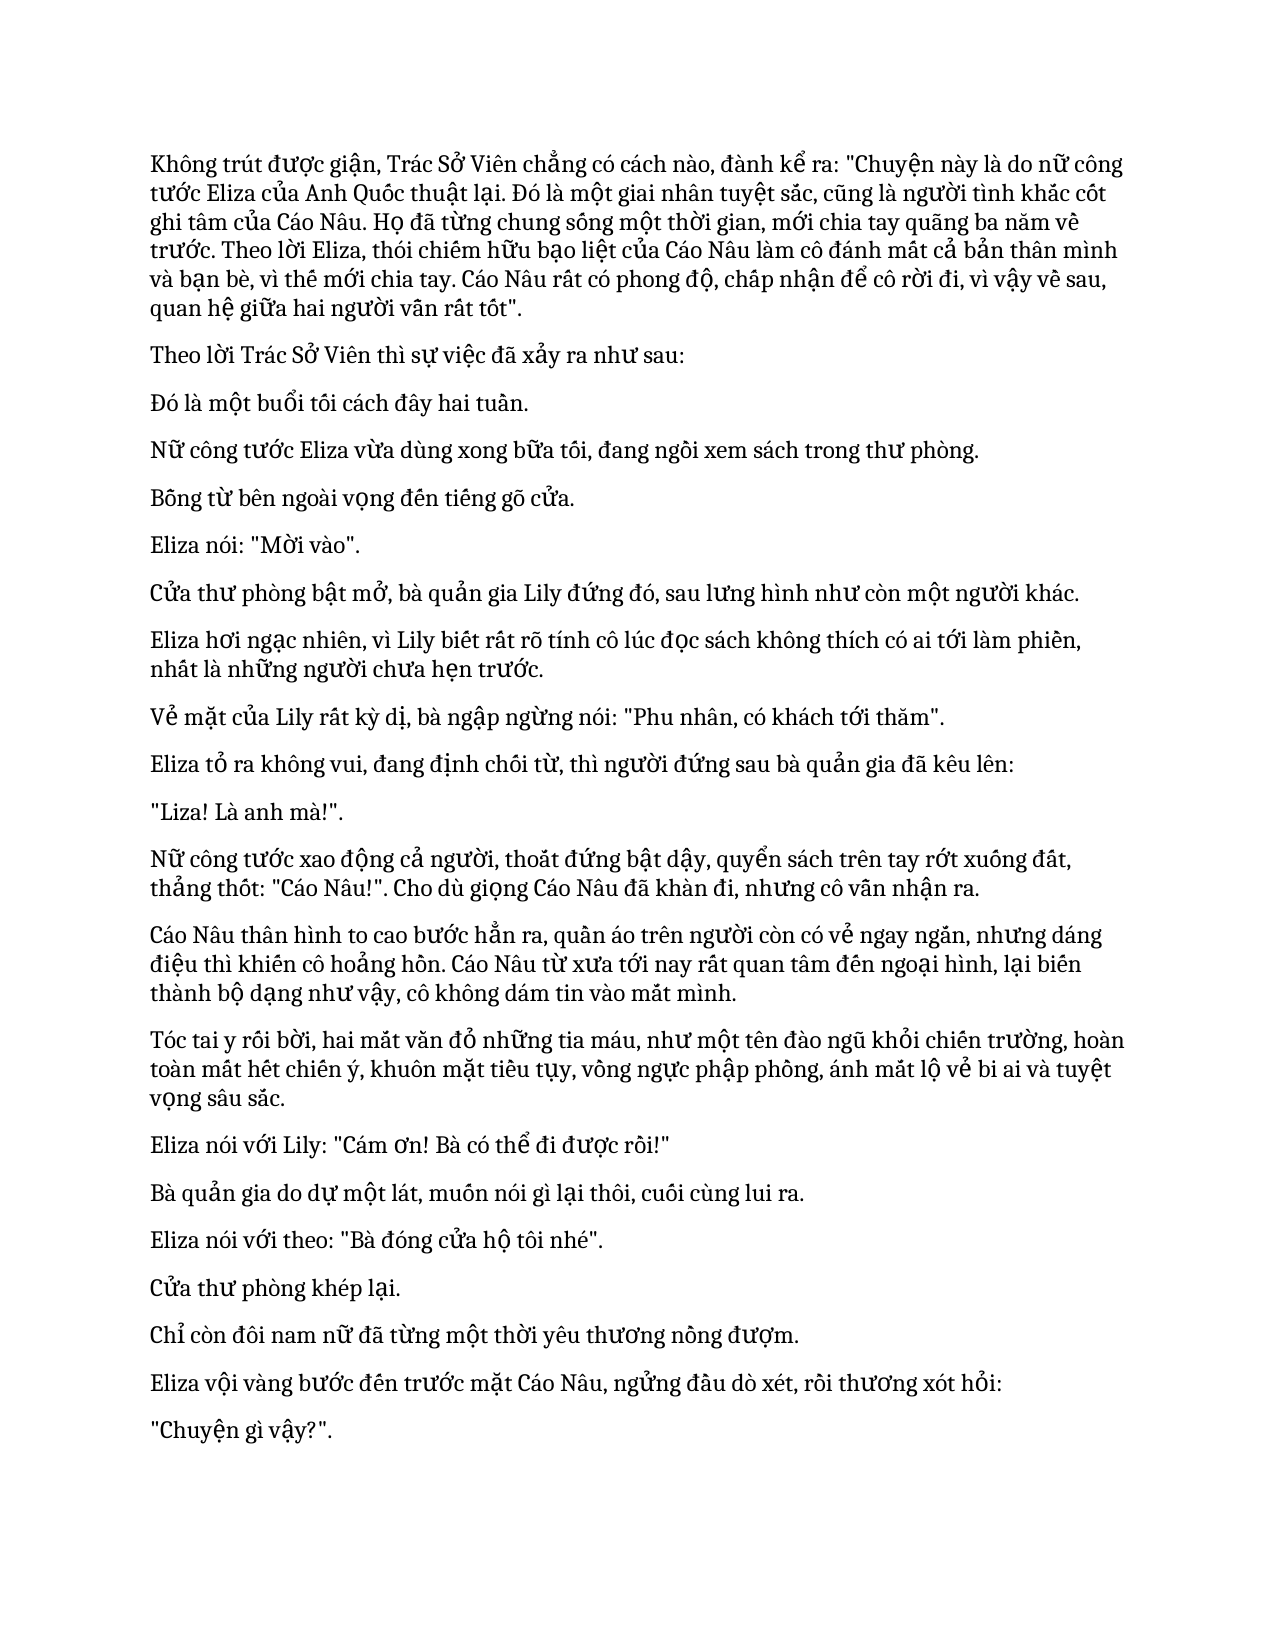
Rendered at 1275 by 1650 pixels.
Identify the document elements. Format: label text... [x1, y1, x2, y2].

text Tóc tai y rối bời, hai mắt vằn đỏ những tia máu, như một tên đào ngũ khỏi chiến trường, hoàn toàn mất hết chiến ý, khuôn mặt tiều tụy, vồng ngực phập phồng, ánh mắt lộ vẻ bi ai và tuyệt vọng sâu sắc. [150, 1026, 1125, 1112]
text Eliza hơi ngạc nhiên, vì Lily biết rất rõ tính cô lúc đọc sách không thích có ai tới làm phiền, nhất là những người chưa hẹn trước. [150, 626, 1125, 684]
text Bỗng từ bên ngoài vọng đến tiếng gõ cửa. [150, 484, 1125, 512]
text Chỉ còn đôi nam nữ đã từng một thời yêu thương nồng đượm. [150, 1321, 1125, 1350]
text Bà quản gia do dự một lát, muốn nói gì lại thôi, cuối cùng lui ra. [150, 1179, 1125, 1207]
text Eliza nói với Lily: "Cám ơn! Bà có thể đi được rồi!" [150, 1131, 1125, 1160]
text Cửa thư phòng bật mở, bà quản gia Lily đứng đó, sau lưng hình như còn một người khác. [150, 579, 1125, 607]
text Eliza nói với theo: "Bà đóng cửa hộ tôi nhé". [150, 1226, 1125, 1255]
text Cửa thư phòng khép lại. [150, 1274, 1125, 1302]
text Đó là một buổi tối cách đây hai tuần. [150, 389, 1125, 417]
text Vẻ mặt của Lily rất kỳ dị, bà ngập ngừng nói: "Phu nhân, có khách tới thăm". [150, 702, 1125, 731]
text Cáo Nâu thân hình to cao bước hẳn ra, quần áo trên người còn có vẻ ngay ngắn, nhưng dáng điệu thì khiến cô hoảng hồn. Cáo Nâu từ xưa tới nay rất quan tâm đến ngoại hình, lại biến thành bộ dạng như vậy, cô không dám tin vào mắt mình. [150, 921, 1125, 1007]
text "Liza! Là anh mà!". [150, 797, 1125, 826]
text "Chuyện gì vậy?". [150, 1416, 1125, 1445]
text Eliza vội vàng bước đến trước mặt Cáo Nâu, ngửng đầu dò xét, rồi thương xót hỏi: [150, 1369, 1125, 1397]
text Nữ công tước xao động cả người, thoắt đứng bật dậy, quyển sách trên tay rớt xuống đất, thảng thốt: "Cáo Nâu!". Cho dù giọng Cáo Nâu đã khàn đi, nhưng cô vẫn nhận ra. [150, 845, 1125, 902]
text Eliza nói: "Mời vào". [150, 531, 1125, 560]
text Eliza tỏ ra không vui, đang định chối từ, thì người đứng sau bà quản gia đã kêu lên: [150, 750, 1125, 779]
text Không trút được giận, Trác Sở Viên chẳng có cách nào, đành kể ra: "Chuyện này là do nữ công tước Eliza của Anh Quốc thuật lại. Đó là một giai nhân tuyệt sắc, cũng là người tình khắc cốt ghi tâm của Cáo Nâu. Họ đã từng chung sống một thời gian, mới chia tay quãng ba năm về trước. Theo lời Eliza, thói chiếm hữu bạo liệt của Cáo Nâu làm cô đánh mất cả bản thân mình và bạn bè, vì thế mới chia tay. Cáo Nâu rất có phong độ, chấp nhận để cô rời đi, vì vậy về sau, quan hệ giữa hai người vẫn rất tốt". [150, 150, 1125, 322]
text Nữ công tước Eliza vừa dùng xong bữa tối, đang ngồi xem sách trong thư phòng. [150, 436, 1125, 465]
text Theo lời Trác Sở Viên thì sự việc đã xảy ra như sau: [150, 341, 1125, 370]
